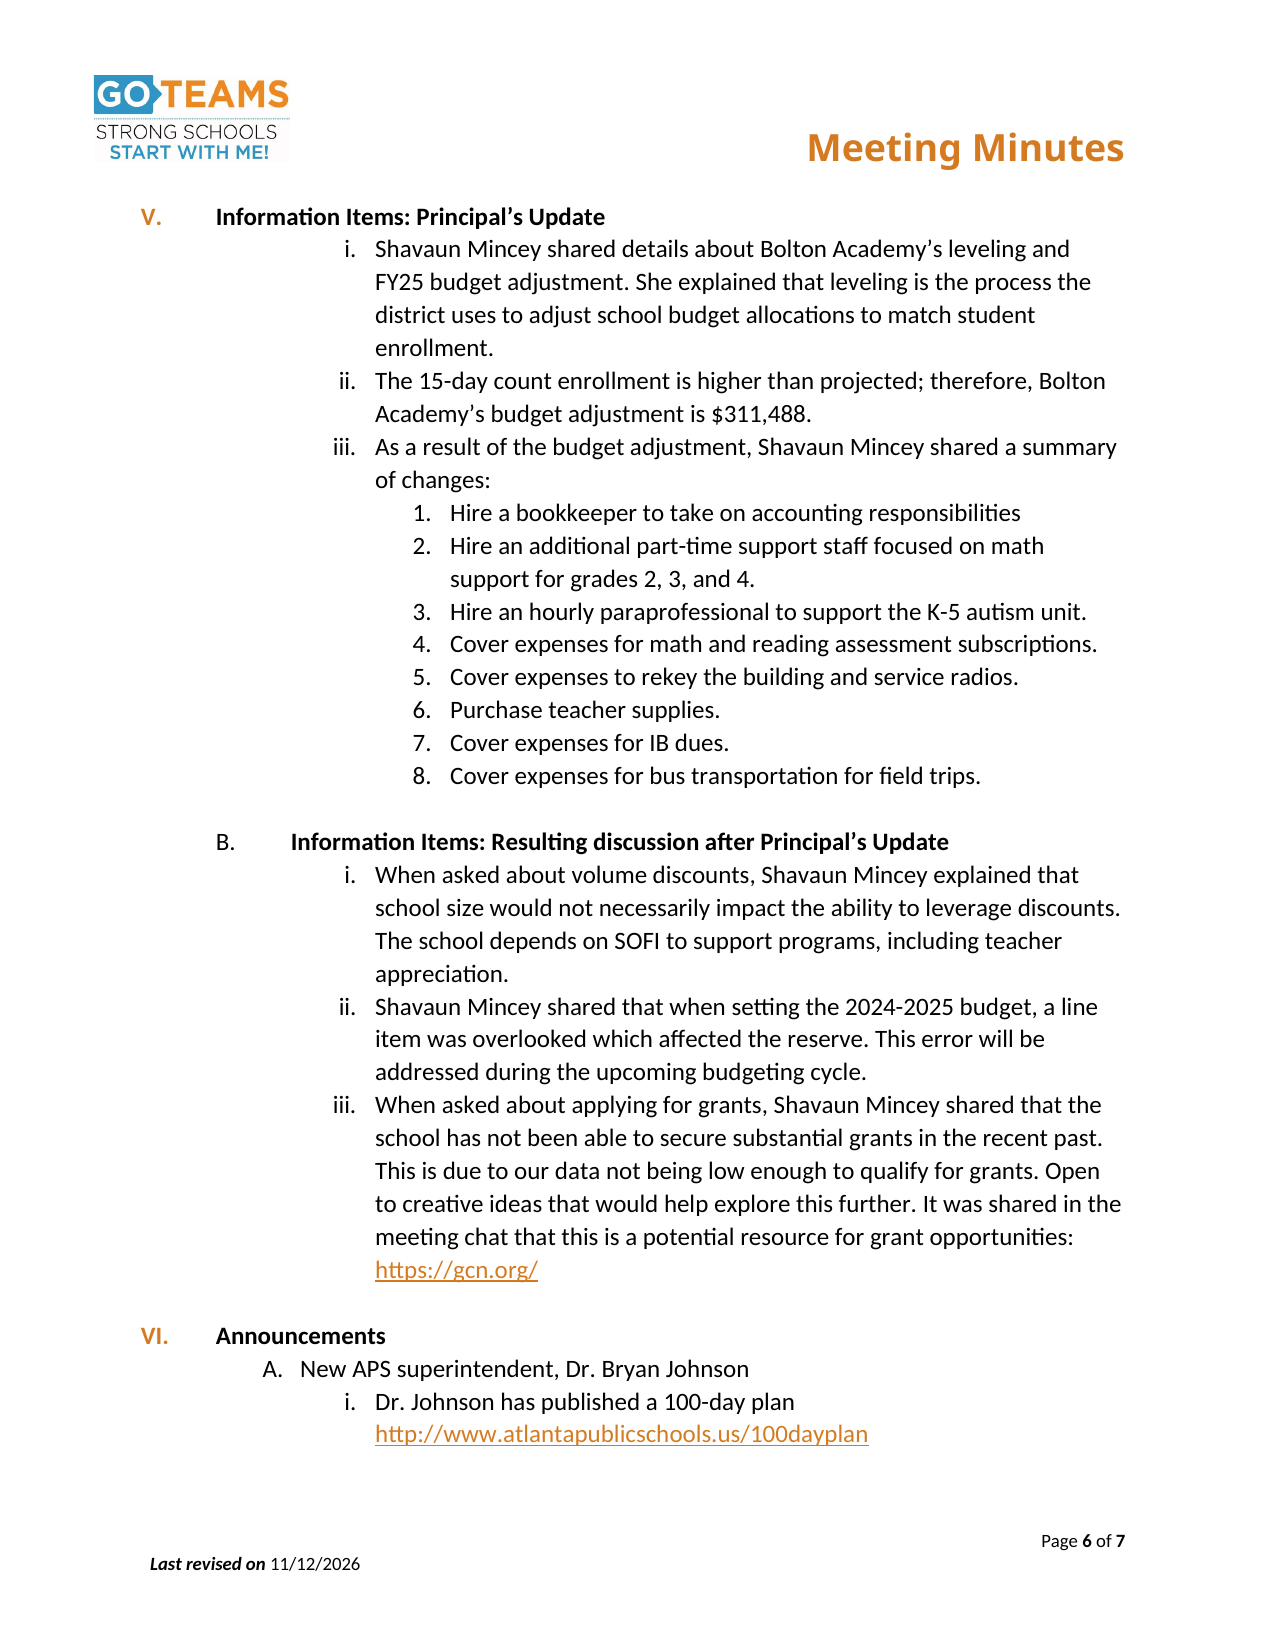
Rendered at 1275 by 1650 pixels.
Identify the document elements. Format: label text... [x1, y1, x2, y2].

list Shavaun Mincey shared that when setting the 2024-2025 budget, a line item was overlooked which affected the reserve. This error will be addressed during the upcoming budgeting cycle. [356, 991, 1125, 1087]
picture [93, 75, 290, 162]
list Hire a bookkeeper to take on accounting responsibilities [412, 497, 1125, 527]
list Hire an hourly paraprofessional to support the K-5 autism unit. [412, 596, 1125, 626]
list Announcements [141, 1320, 1125, 1350]
list Information Items: Principal’s Update [141, 201, 1125, 231]
list Cover expenses for bus transportation for field trips. [412, 760, 1125, 791]
list The 15-day count enrollment is higher than projected; therefore, Bolton Academy’s budget adjustment is $311,488. [356, 365, 1125, 429]
list Cover expenses for math and reading assessment subscriptions. [412, 628, 1125, 659]
list When asked about applying for grants, Shavaun Mincey shared that the school has not been able to secure substantial grants in the recent past. This is due to our data not being low enough to qualify for grants. Open to creative ideas that would help explore this further. It was shared in the meeting chat that this is a potential resource for grant opportunities: https://gcn.org/ [356, 1089, 1125, 1284]
list Purchase teacher supplies. [412, 694, 1125, 725]
list As a result of the budget adjustment, Shavaun Mincey shared a summary of changes: [356, 431, 1125, 494]
list Cover expenses for IB dues. [412, 727, 1125, 758]
list Cover expenses to rekey the building and service radios. [412, 661, 1125, 692]
list When asked about volume discounts, Shavaun Mincey explained that school size would not necessarily impact the ability to leverage discounts. The school depends on SOFI to support programs, including teacher appreciation. [356, 859, 1125, 988]
list New APS superintendent, Dr. Bryan Johnson [262, 1353, 1125, 1383]
list Shavaun Mincey shared details about Bolton Academy’s leveling and FY25 budget adjustment. She explained that leveling is the process the district uses to adjust school budget allocations to match student enrollment. [356, 233, 1125, 363]
list Hire an additional part-time support staff focused on math support for grades 2, 3, and 4. [412, 530, 1125, 593]
list Dr. Johnson has published a 100-day plan http://www.atlantapublicschools.us/100dayplan [356, 1386, 1125, 1449]
list Information Items: Resulting discussion after Principal’s Update [216, 826, 1125, 857]
